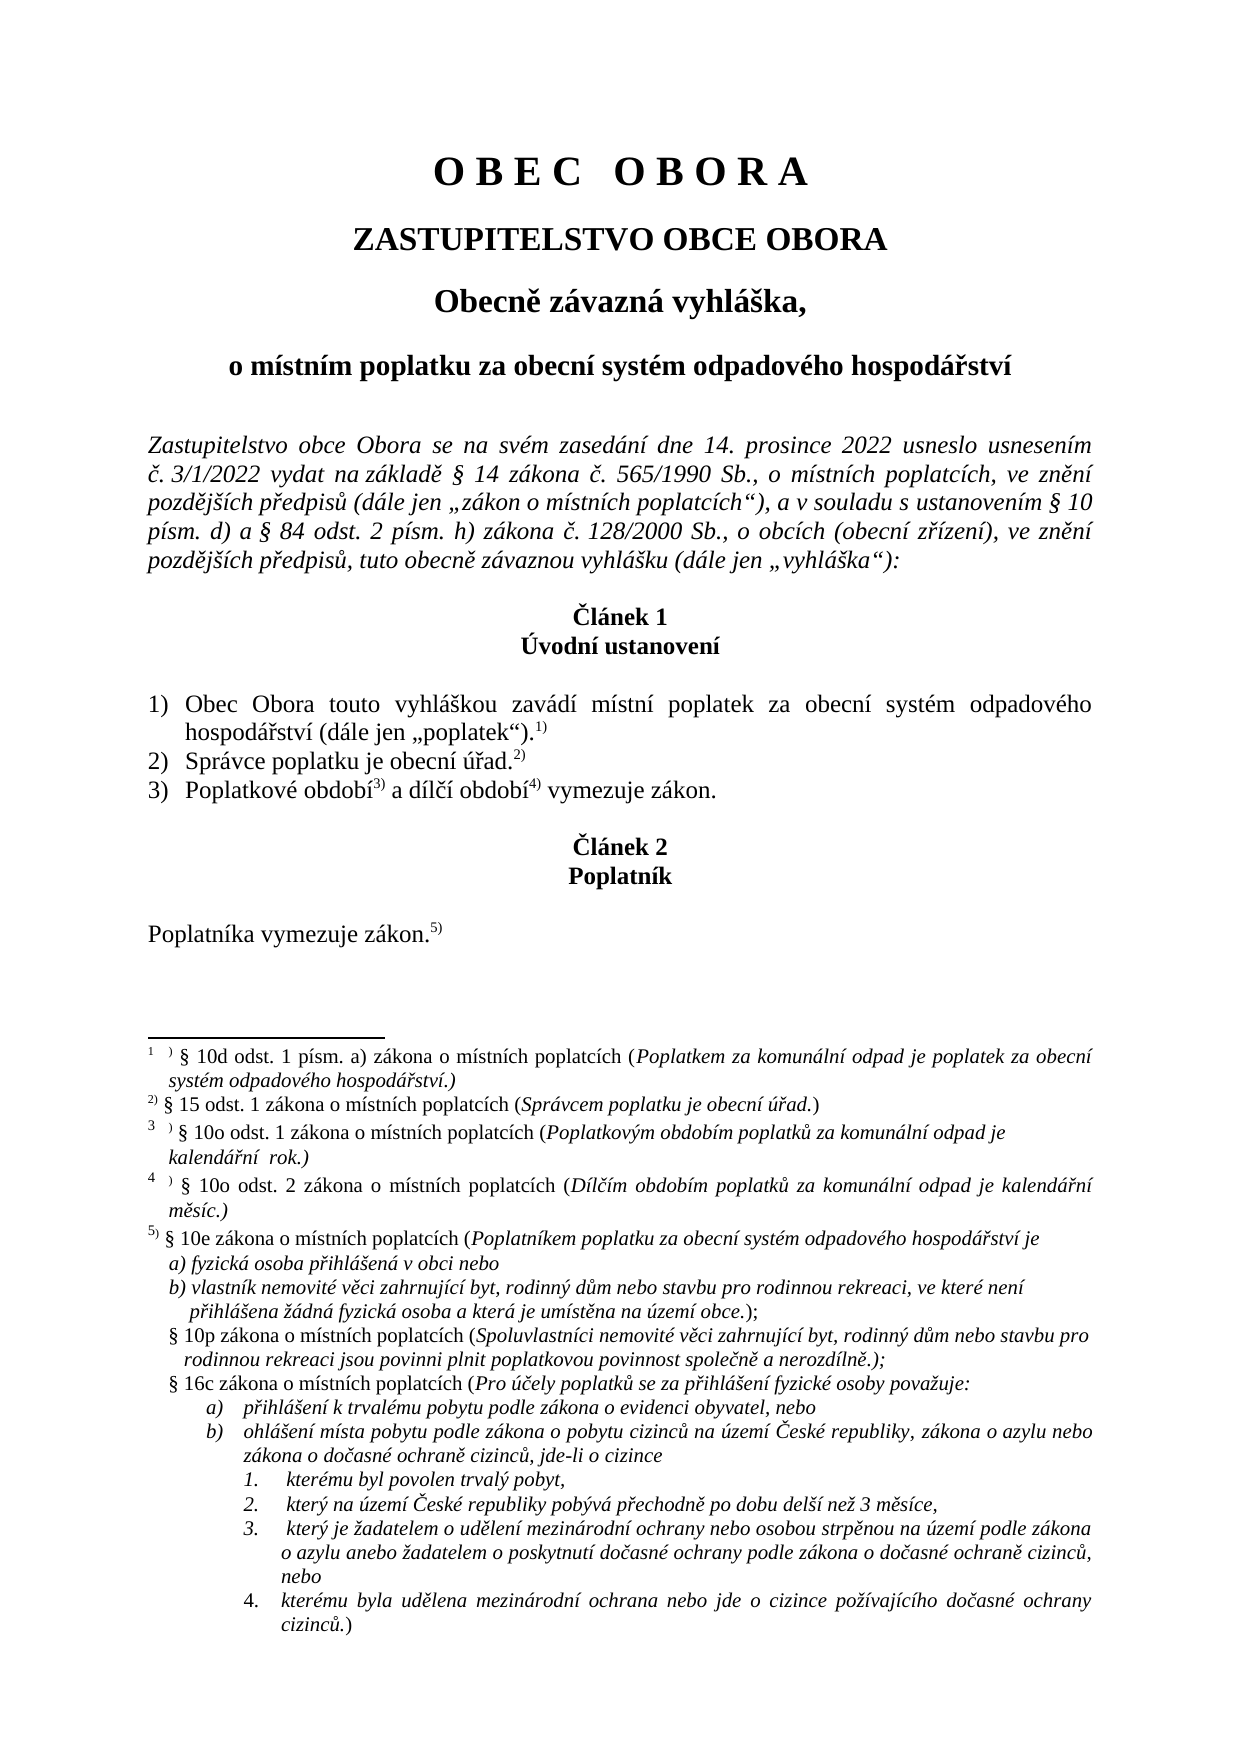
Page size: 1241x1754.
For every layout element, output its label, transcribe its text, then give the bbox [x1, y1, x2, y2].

text Obecně závazná vyhláška, [148, 281, 1092, 319]
text Článek 2 [148, 832, 1092, 861]
text Poplatník [148, 861, 1092, 890]
text Poplatníka vymezuje zákon.) [148, 919, 1092, 947]
text o místním poplatku za obecní systém odpadového hospodářství [148, 348, 1092, 382]
text O B E C O B O R A [148, 147, 1092, 195]
text ZASTUPITELSTVO OBCE OBORA [148, 219, 1092, 257]
text Článek 1 [148, 602, 1092, 631]
list Obec Obora touto vyhláškou zavádí místní poplatek za obecní systém odpadového hospodářství (dále jen „poplatek“).) [148, 689, 1092, 746]
list Poplatkové období) a dílčí období) vymezuje zákon. [148, 775, 1092, 804]
text Zastupitelstvo obce Obora se na svém zasedání dne 14. prosince 2022 usneslo usnesením č. 3/1/2022 vydat na základě § 14 zákona č. 565/1990 Sb., o místních poplatcích, ve znění pozdějších předpisů (dále jen „zákon o místních poplatcích“), a v souladu s ustanovením § 10 písm. d) a § 84 odst. 2 písm. h) zákona č. 128/2000 Sb., o obcích (obecní zřízení), ve znění pozdějších předpisů, tuto obecně závaznou vyhlášku (dále jen „vyhláška“): [148, 430, 1092, 574]
text Úvodní ustanovení [148, 631, 1092, 660]
list Správce poplatku je obecní úřad.) [148, 746, 1092, 775]
